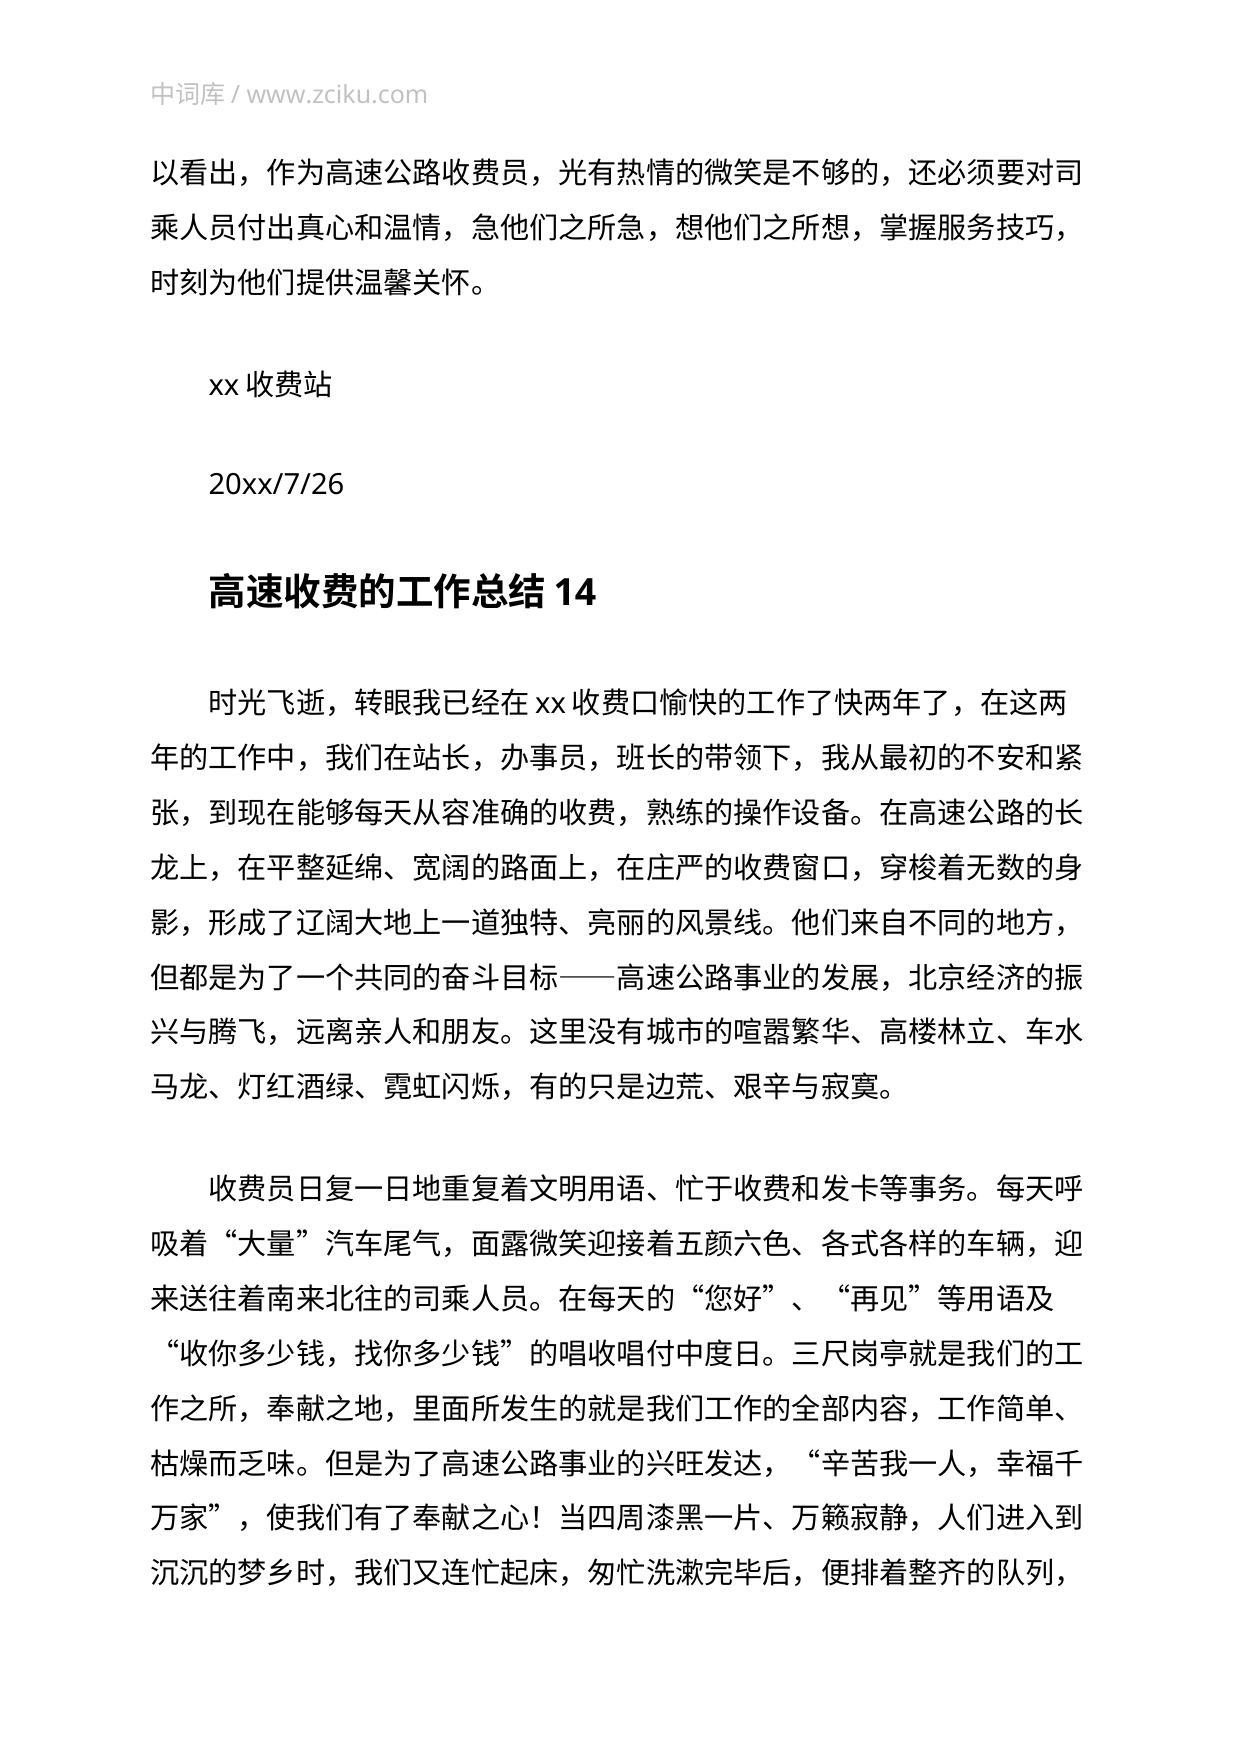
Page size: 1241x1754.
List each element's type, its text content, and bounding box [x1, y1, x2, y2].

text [150, 150, 1090, 302]
text 20xx/7/26 [150, 463, 1090, 503]
text 高速收费的工作总结14 [150, 562, 1090, 616]
text 时光飞逝，转眼我已经在xx收费口愉快的工作了快两年了，在这两年的工作中，我们在站长，办事员，班长的带领下，我从最初的不安和紧张，到现在能够每天从容准确的收费，熟练的操作设备。在高速公路的长龙上，在平整延绵、宽阔的路面上，在庄严的收费窗口，穿梭着无数的身影，形成了辽阔大地上一道独特、亮丽的风景线。他们来自不同的地方，但都是为了一个共同的奋斗目标――高速公路事业的发展，北京经济的振兴与腾飞，远离亲人和朋友。这里没有城市的喧嚣繁华、高楼林立、车水马龙、灯红酒绿、霓虹闪烁，有的只是边荒、艰辛与寂寞。 [150, 679, 1090, 1106]
text xx收费站 [150, 362, 1090, 404]
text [150, 1166, 1090, 1592]
